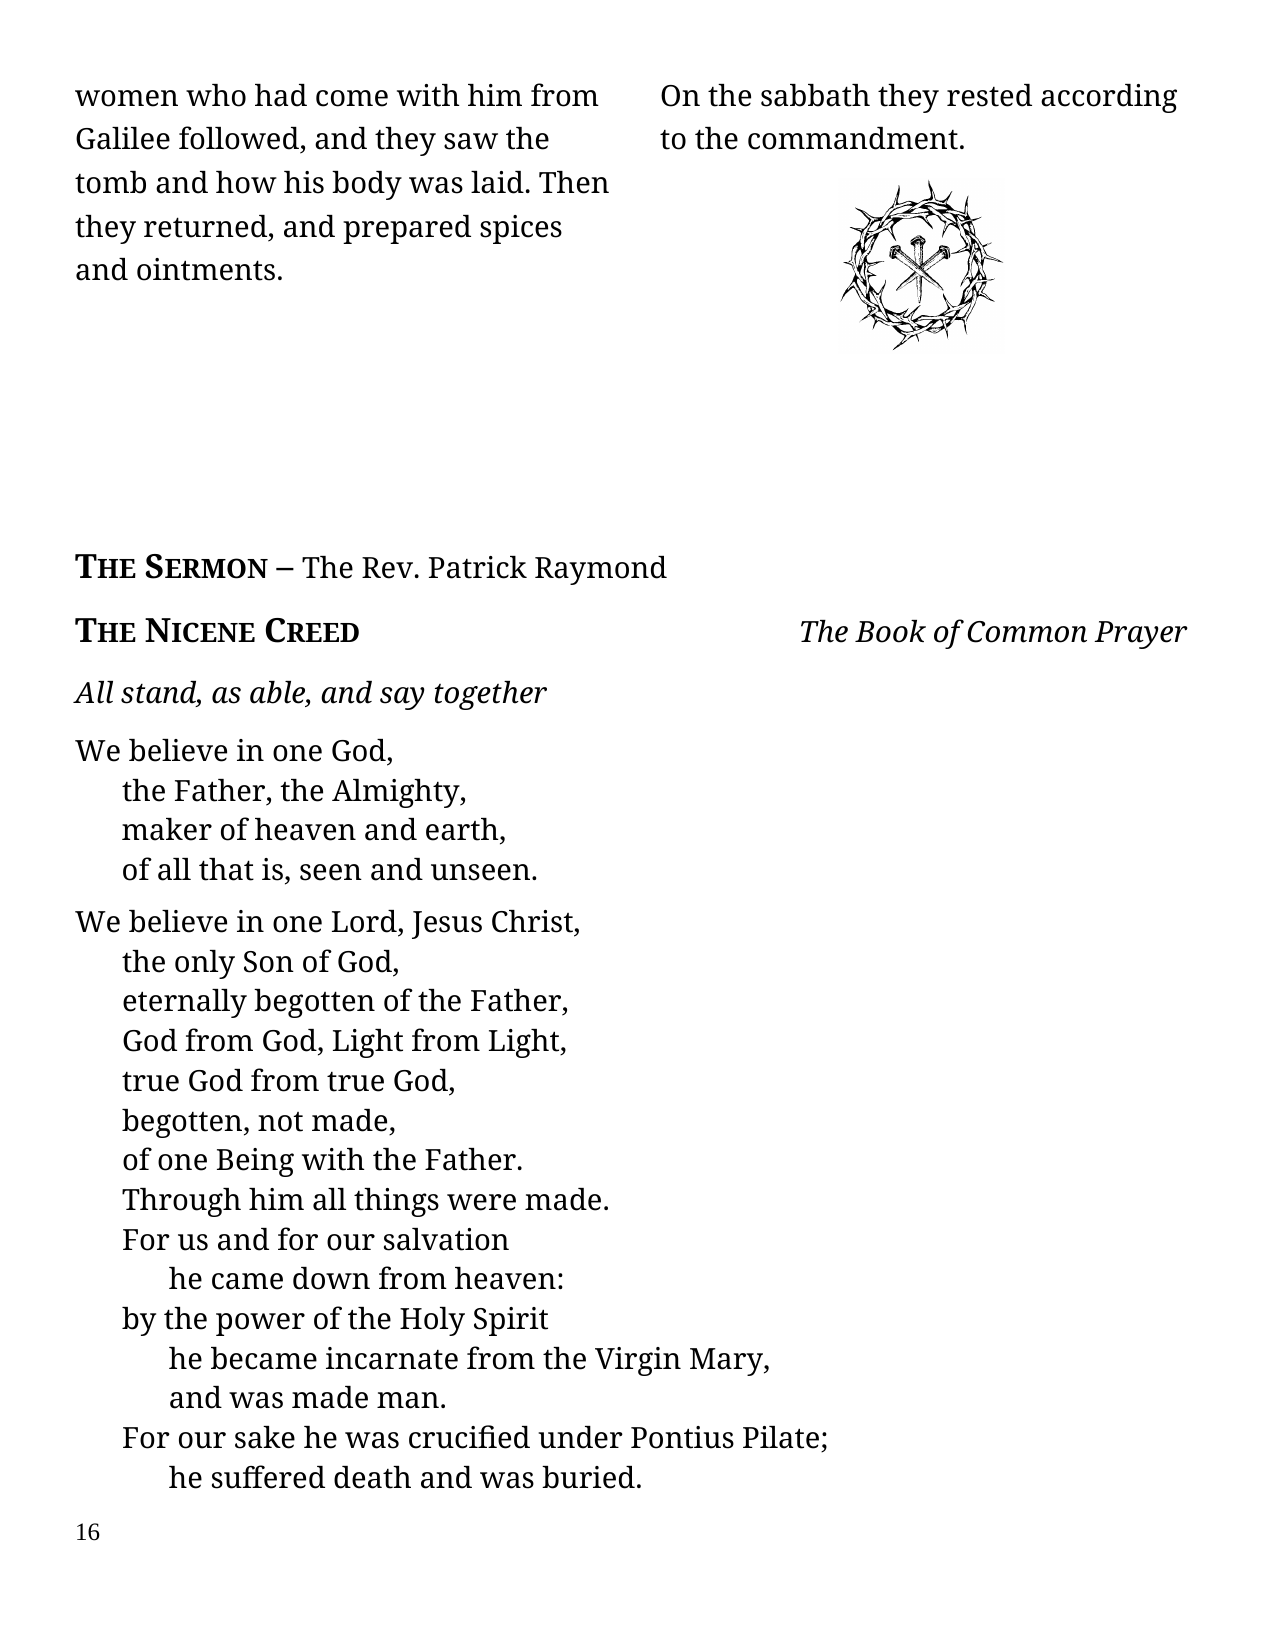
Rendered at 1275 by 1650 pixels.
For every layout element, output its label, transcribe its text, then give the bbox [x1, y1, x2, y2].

text The Nicene Creed The Book of Common Prayer [75, 607, 1200, 653]
text the Father, the Almighty, [75, 770, 1200, 809]
text maker of heaven and earth, of all that is, seen and unseen. [121, 809, 1200, 889]
text of one Being with the Father. [75, 1139, 1200, 1179]
text he came down from heaven: [150, 1258, 1200, 1298]
text he suffered death and was buried. [150, 1457, 1200, 1497]
text true God from true God, [122, 1060, 1200, 1100]
text On the sabbath they rested according to the commandment. [660, 75, 1200, 158]
text God from God, Light from Light, [122, 1020, 1200, 1060]
text he became incarnate from the Virgin Mary, [150, 1338, 1200, 1378]
text begotten, not made, [122, 1100, 1200, 1139]
text The Sermon – The Rev. Patrick Raymond [75, 543, 1200, 588]
text For us and for our salvation [75, 1219, 1200, 1258]
text We believe in one God, [75, 730, 1200, 770]
text Through him all things were made. [75, 1179, 1200, 1219]
text We believe in one Lord, Jesus Christ, [75, 901, 1200, 941]
text the only Son of God, eternally begotten of the Father, [122, 941, 1200, 1020]
text by the power of the Holy Spirit [75, 1298, 1200, 1338]
text All stand, as able, and say together [75, 672, 1200, 712]
text and was made man. For our sake he was crucified under Pontius Pilate; [122, 1378, 1200, 1457]
